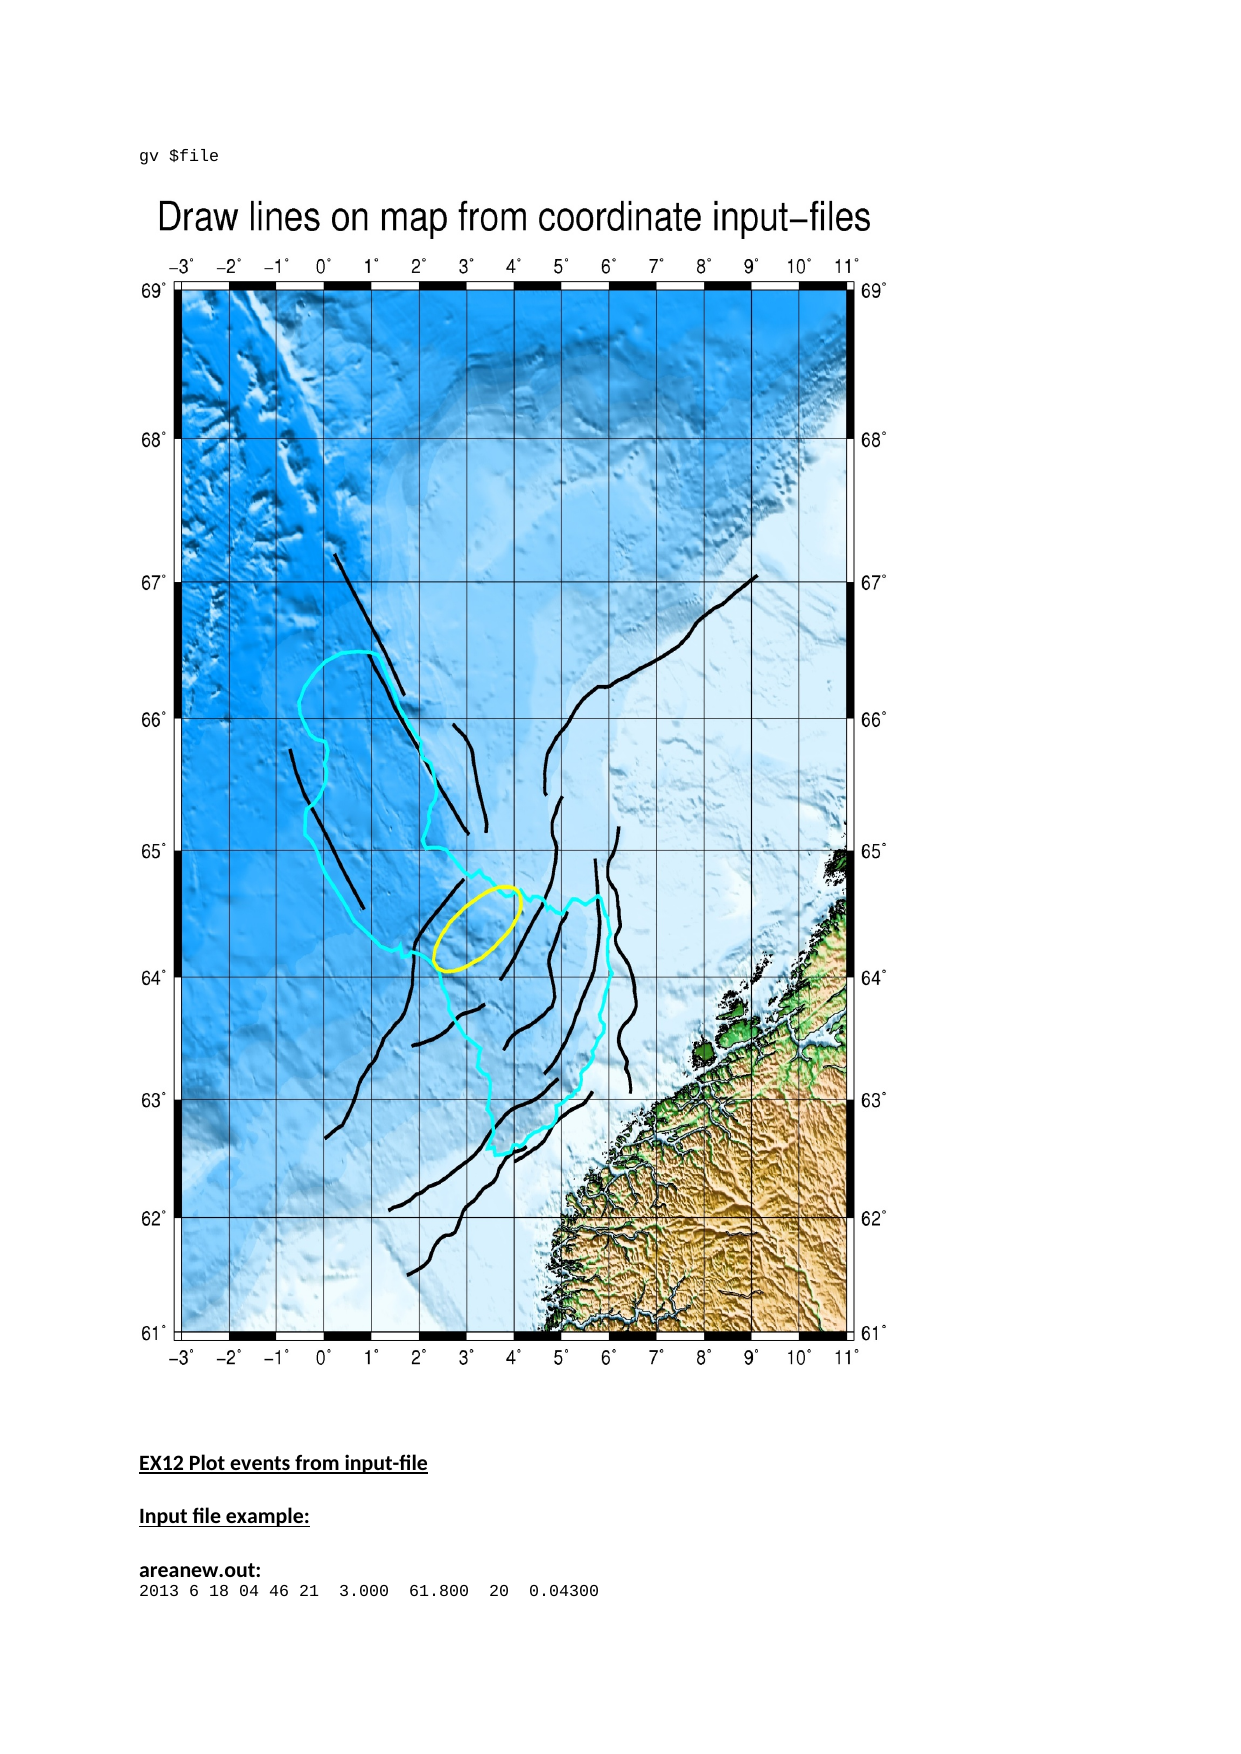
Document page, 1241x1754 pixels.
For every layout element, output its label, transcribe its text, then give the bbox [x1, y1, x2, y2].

text 2013 6 18 04 46 21 3.000 61.800 20 0.04300 [139, 1583, 1101, 1601]
text areanew.out: [139, 1556, 1101, 1583]
picture [138, 185, 898, 1370]
text Input file example: [139, 1503, 1101, 1529]
text EX12 Plot events from input-file [139, 1449, 1101, 1476]
text gv $file [139, 148, 1101, 166]
